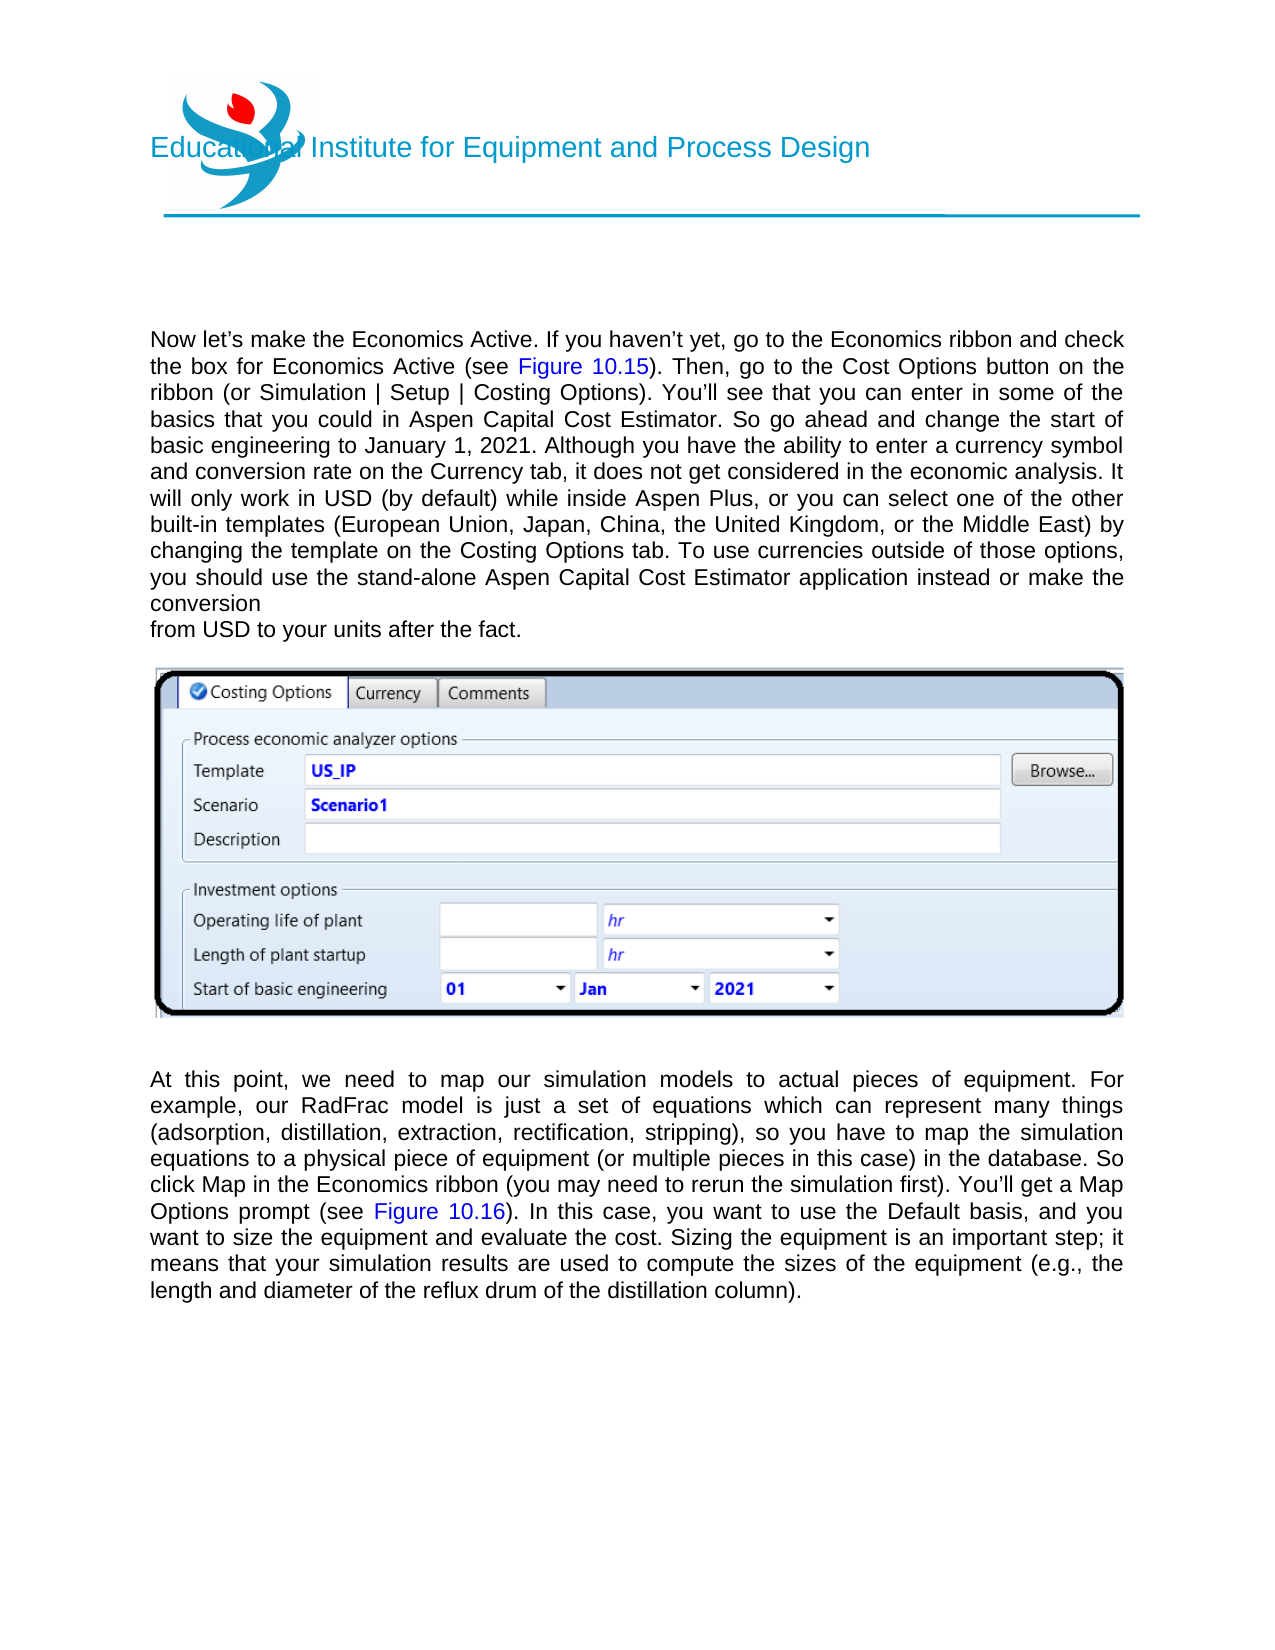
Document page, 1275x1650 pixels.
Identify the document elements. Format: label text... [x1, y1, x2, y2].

text from USD to your units after the fact. [150, 616, 1125, 643]
picture [150, 665, 1125, 1019]
picture [169, 74, 321, 213]
text Now let’s make the Economics Active. If you haven’t yet, go to the Economics ribbon and check the box for Economics Active (see Figure 10.15). Then, go to the Cost Options button on the ribbon (or Simulation | Setup | Costing Options). You’ll see that you can enter in some of the basics that you could in Aspen Capital Cost Estimator. So go ahead and change the start of basic engineering to January 1, 2021. Although you have the ability to enter a currency symbol and conversion rate on the Currency tab, it does not get considered in the economic analysis. It will only work in USD (by default) while inside Aspen Plus, or you can select one of the other built-in templates (European Union, Japan, China, the United Kingdom, or the Middle East) by changing the template on the Costing Options tab. To use currencies outside of those options, you should use the stand-alone Aspen Capital Cost Estimator application instead or make the conversion [150, 326, 1125, 616]
text At this point, we need to map our simulation models to actual pieces of equipment. For example, our RadFrac model is just a set of equations which can represent many things (adsorption, distillation, extraction, rectification, stripping), so you have to map the simulation equations to a physical piece of equipment (or multiple pieces in this case) in the database. So click Map in the Economics ribbon (you may need to rerun the simulation first). You’ll get a Map Options prompt (see Figure 10.16). In this case, you want to use the Default basis, and you want to size the equipment and evaluate the cost. Sizing the equipment is an important step; it means that your simulation results are used to compute the sizes of the equipment (e.g., the length and diameter of the reflux drum of the distillation column). [150, 1066, 1125, 1303]
